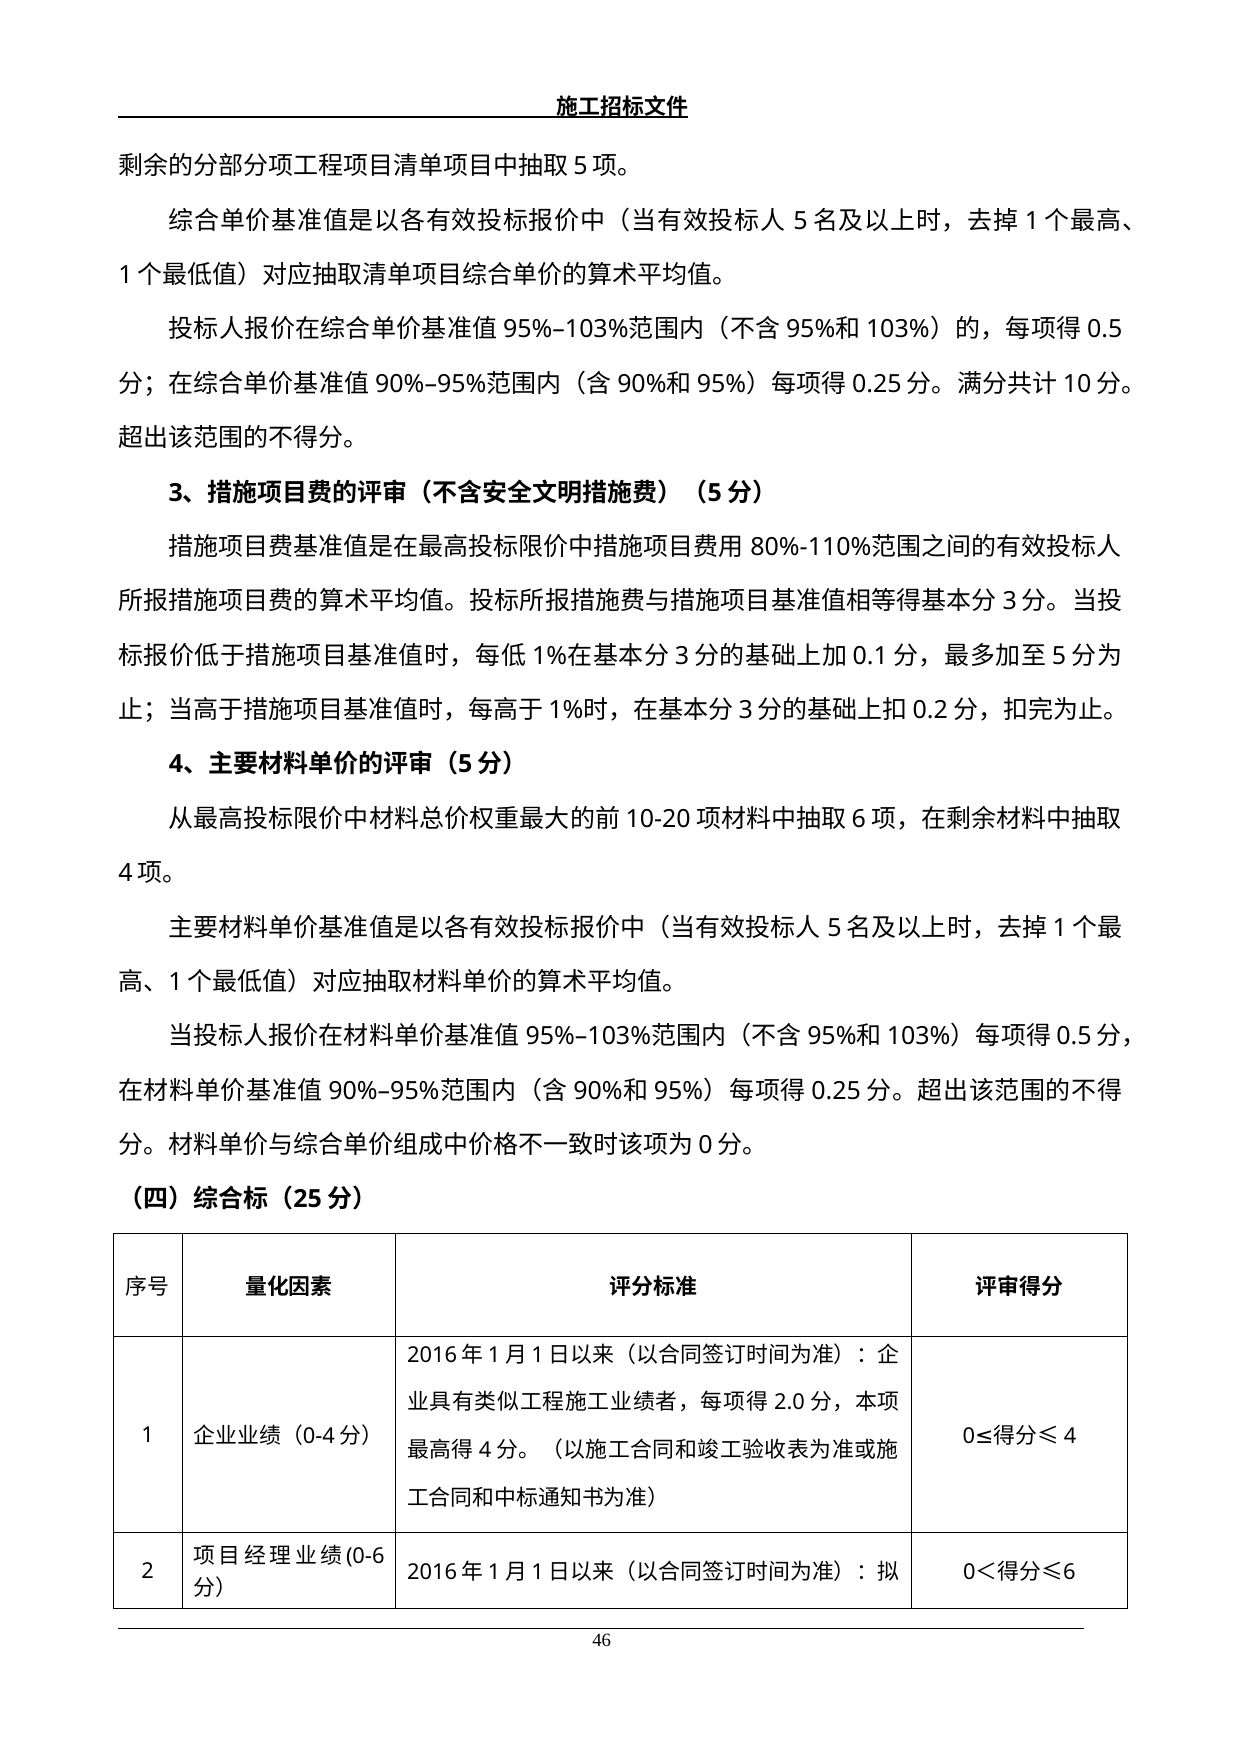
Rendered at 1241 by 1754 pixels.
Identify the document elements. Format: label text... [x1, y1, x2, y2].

table_cell 2 [114, 1533, 182, 1608]
table_cell 1 [114, 1337, 182, 1532]
text （四）综合标（25分） [118, 1179, 1122, 1215]
table_cell 0＜得分≤6 [912, 1533, 1127, 1608]
table_header 序号 [114, 1234, 182, 1336]
list 主要材料单价的评审（5分） [118, 744, 1122, 780]
text 主要材料单价基准值是以各有效投标报价中（当有效投标人5名及以上时，去掉1个最高、1个最低值）对应抽取材料单价的算术平均值。 [118, 907, 1122, 998]
text 投标人报价在综合单价基准值95%–103%范围内（不含95%和103%）的，每项得0.5分；在综合单价基准值90%–95%范围内（含90%和95%）每项得0.25分。满分共计10分。超出该范围的不得分。 [118, 309, 1122, 454]
table_cell 企业业绩（0-4分） [183, 1337, 395, 1532]
text 当投标人报价在材料单价基准值95%–103%范围内（不含95%和103%）每项得0.5分，在材料单价基准值90%–95%范围内（含90%和95%）每项得0.25分。超出该范围的不得分。材料单价与综合单价组成中价格不一致时该项为0分。 [118, 1016, 1122, 1161]
table_cell 2016年1月1日以来（以合同签订时间为准）：企业具有类似工程施工业绩者，每项得2.0分，本项最高得4分。（以施工合同和竣工验收表为准或施工合同和中标通知书为准） [396, 1337, 911, 1532]
list 措施项目费的评审（不含安全文明措施费）（5分） [118, 472, 1122, 508]
table_header 评分标准 [396, 1234, 911, 1336]
table_header 评审得分 [912, 1234, 1127, 1336]
table_cell 0≤得分≤ 4 [912, 1337, 1127, 1532]
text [118, 146, 1122, 182]
text 措施项目费基准值是在最高投标限价中措施项目费用80%-110%范围之间的有效投标人所报措施项目费的算术平均值。投标所报措施费与措施项目基准值相等得基本分3分。当投标报价低于措施项目基准值时，每低1%在基本分3分的基础上加0.1分，最多加至5分为止；当高于措施项目基准值时，每高于1%时，在基本分3分的基础上扣0.2分，扣完为止。 [118, 526, 1122, 726]
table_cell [396, 1533, 911, 1608]
table_header 量化因素 [183, 1234, 395, 1336]
text 综合单价基准值是以各有效投标报价中（当有效投标人5名及以上时，去掉1个最高、1个最低值）对应抽取清单项目综合单价的算术平均值。 [118, 200, 1122, 291]
table_cell 项目经理业绩(0-6分） [183, 1533, 395, 1608]
text 从最高投标限价中材料总价权重最大的前10-20项材料中抽取6项，在剩余材料中抽取4项。 [118, 798, 1122, 889]
